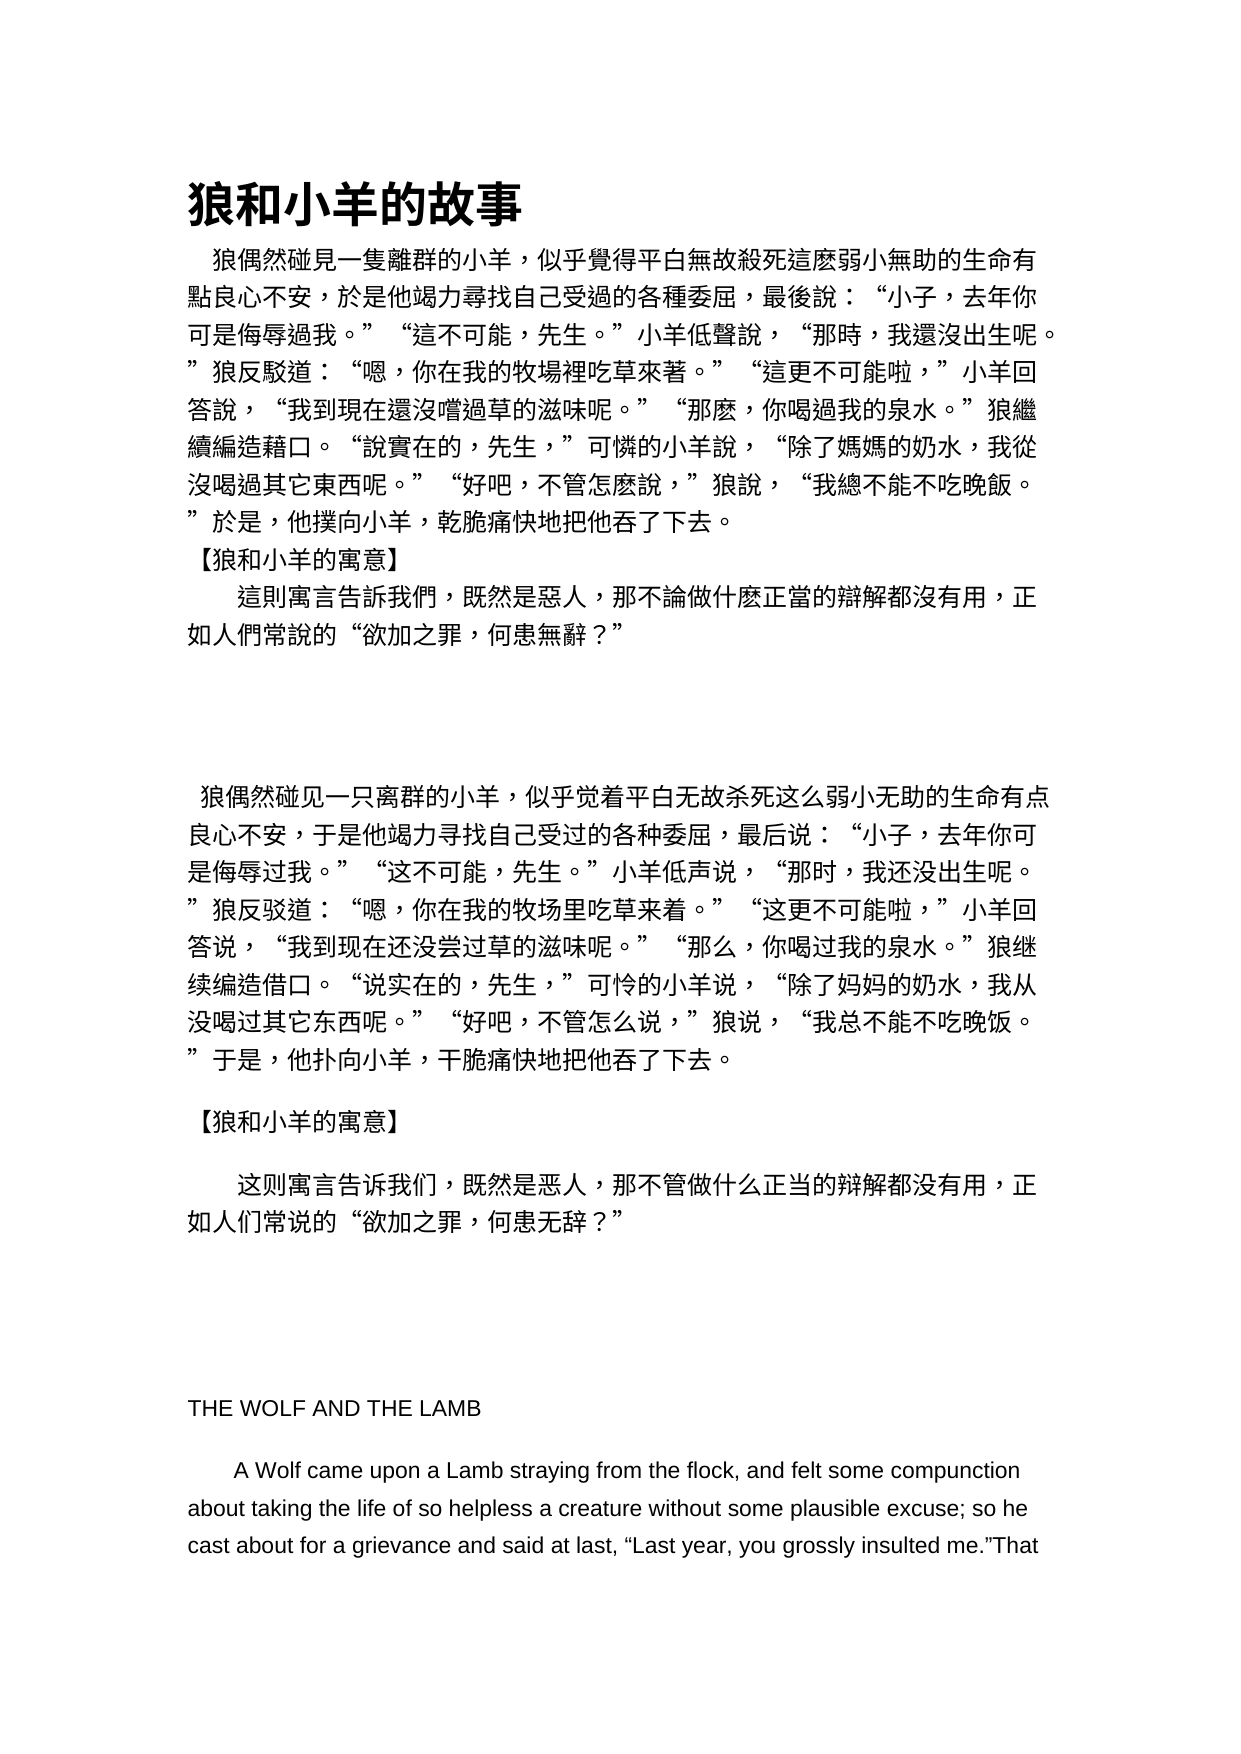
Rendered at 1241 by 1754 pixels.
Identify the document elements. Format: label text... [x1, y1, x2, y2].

text 這則寓言告訴我們，既然是惡人，那不論做什麽正當的辯解都沒有用，正如人們常說的“欲加之罪，何患無辭？” [187, 577, 1053, 652]
text 【狼和小羊的寓意】 [187, 539, 1053, 577]
text THE WOLF AND THE LAMB [187, 1389, 1053, 1427]
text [187, 1452, 1053, 1564]
text 狼和小羊的故事 [187, 164, 1053, 239]
text 狼偶然碰见一只离群的小羊，似乎觉着平白无故杀死这么弱小无助的生命有点良心不安，于是他竭力寻找自己受过的各种委屈，最后说：“小子，去年你可是侮辱过我。”“这不可能，先生。”小羊低声说，“那时，我还没出生呢。”狼反驳道：“嗯，你在我的牧场里吃草来着。”“这更不可能啦，”小羊回答说，“我到现在还没尝过草的滋味呢。”“那么，你喝过我的泉水。”狼继续编造借口。“说实在的，先生，”可怜的小羊说，“除了妈妈的奶水，我从没喝过其它东西呢。”“好吧，不管怎么说，”狼说，“我总不能不吃晚饭。”于是，他扑向小羊，干脆痛快地把他吞了下去。 [187, 777, 1053, 1077]
text 【狼和小羊的寓意】 [187, 1102, 1053, 1139]
text 这则寓言告诉我们，既然是恶人，那不管做什么正当的辩解都没有用，正如人们常说的“欲加之罪，何患无辞？” [187, 1164, 1053, 1239]
text 狼偶然碰見一隻離群的小羊，似乎覺得平白無故殺死這麽弱小無助的生命有點良心不安，於是他竭力尋找自己受過的各種委屈，最後說：“小子，去年你可是侮辱過我。”“這不可能，先生。”小羊低聲說，“那時，我還沒出生呢。”狼反駁道：“嗯，你在我的牧場裡吃草來著。”“這更不可能啦，”小羊回答說，“我到現在還沒嚐過草的滋味呢。”“那麽，你喝過我的泉水。”狼繼續編造藉口。“說實在的，先生，”可憐的小羊說，“除了媽媽的奶水，我從沒喝過其它東西呢。”“好吧，不管怎麽說，”狼說，“我總不能不吃晚飯。”於是，他撲向小羊，乾脆痛快地把他吞了下去。 [187, 239, 1053, 539]
